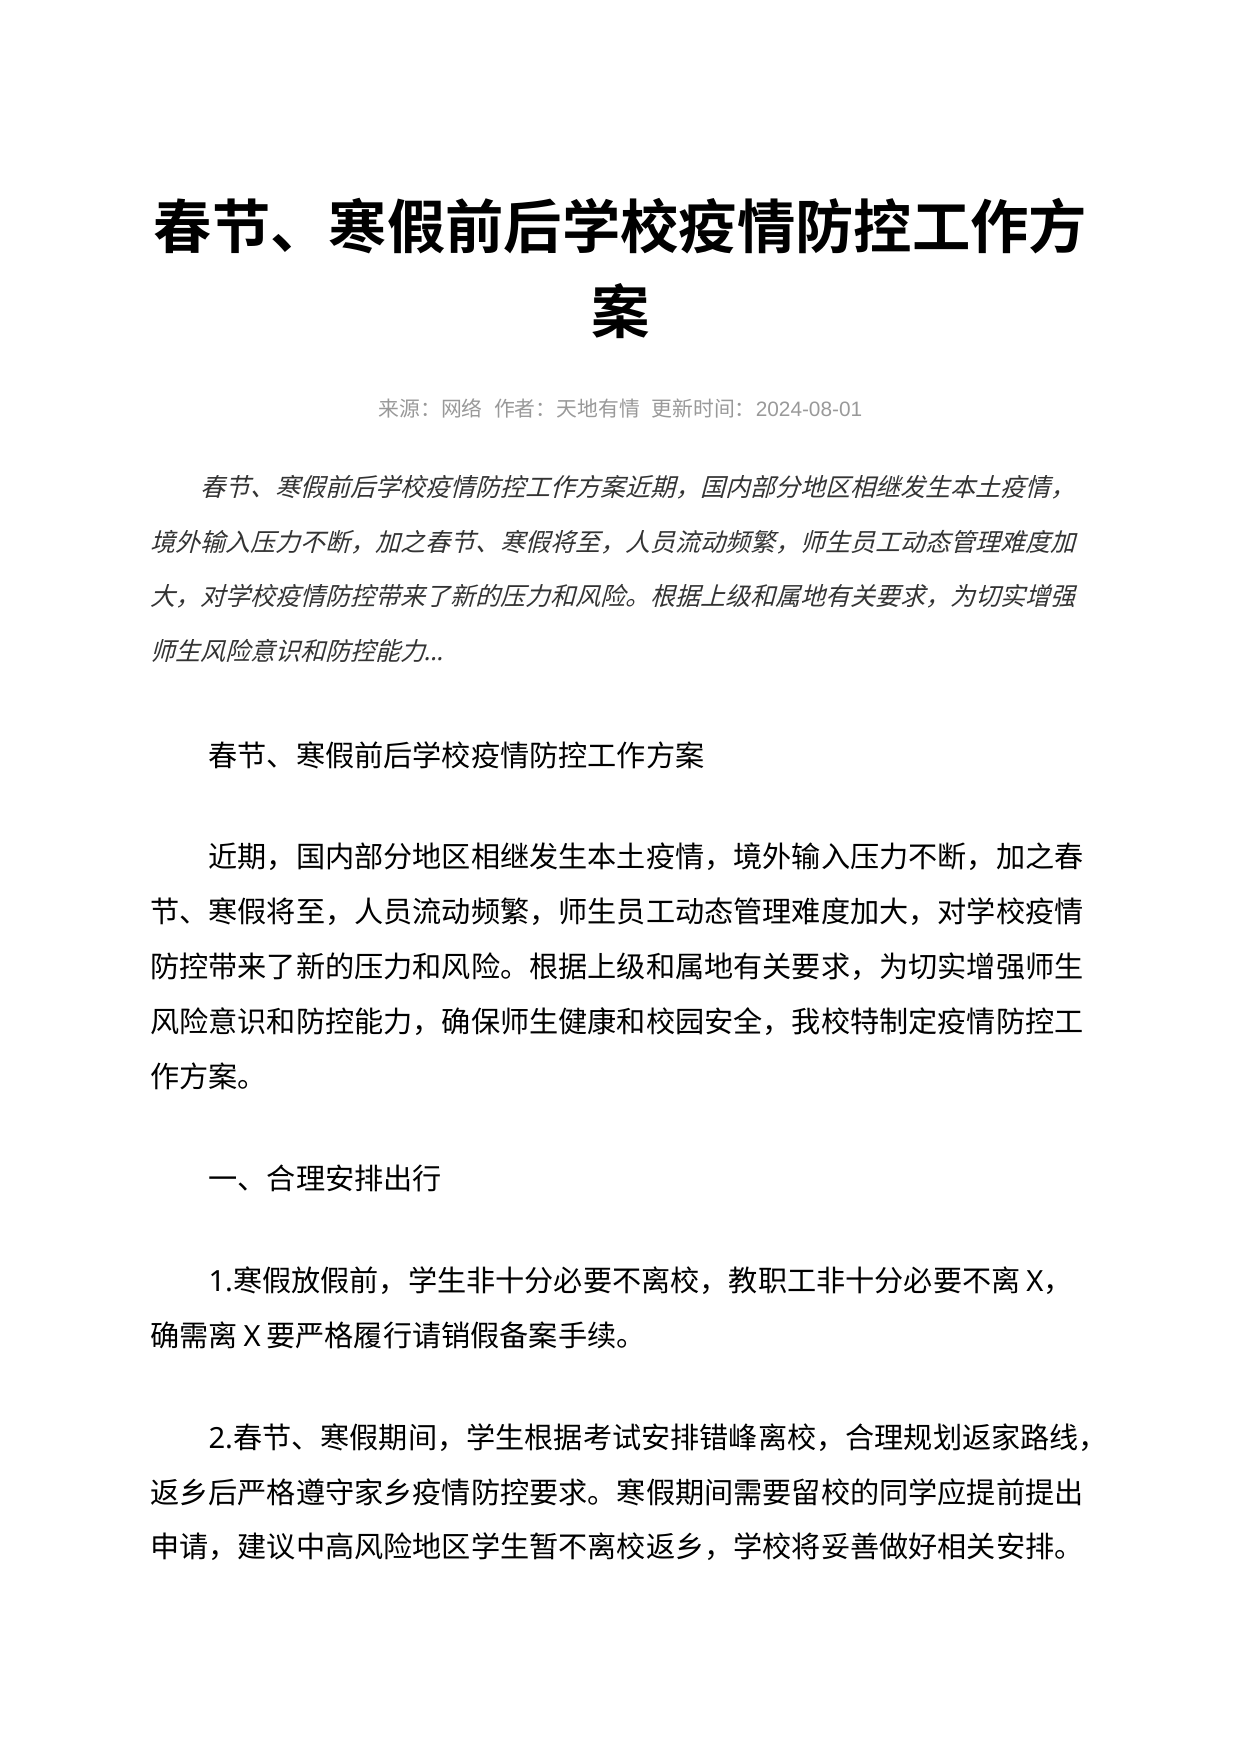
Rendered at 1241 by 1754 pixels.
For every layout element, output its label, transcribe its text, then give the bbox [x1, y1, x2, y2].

subtitle 春节、寒假前后学校疫情防控工作方案 [150, 181, 1090, 350]
text 1.寒假放假前，学生非十分必要不离校，教职工非十分必要不离X，确需离X要严格履行请销假备案手续。 [150, 1257, 1090, 1354]
text 来源：网络 作者：天地有情 更新时间：2024-08-01 [150, 397, 1090, 421]
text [150, 1414, 1090, 1566]
text 近期，国内部分地区相继发生本土疫情，境外输入压力不断，加之春节、寒假将至，人员流动频繁，师生员工动态管理难度加大，对学校疫情防控带来了新的压力和风险。根据上级和属地有关要求，为切实增强师生风险意识和防控能力，确保师生健康和校园安全，我校特制定疫情防控工作方案。 [150, 834, 1090, 1096]
text 春节、寒假前后学校疫情防控工作方案近期，国内部分地区相继发生本土疫情，境外输入压力不断，加之春节、寒假将至，人员流动频繁，师生员工动态管理难度加大，对学校疫情防控带来了新的压力和风险。根据上级和属地有关要求，为切实增强师生风险意识和防控能力... [150, 468, 1090, 667]
text 春节、寒假前后学校疫情防控工作方案 [150, 732, 1090, 774]
text 一、合理安排出行 [150, 1155, 1090, 1198]
